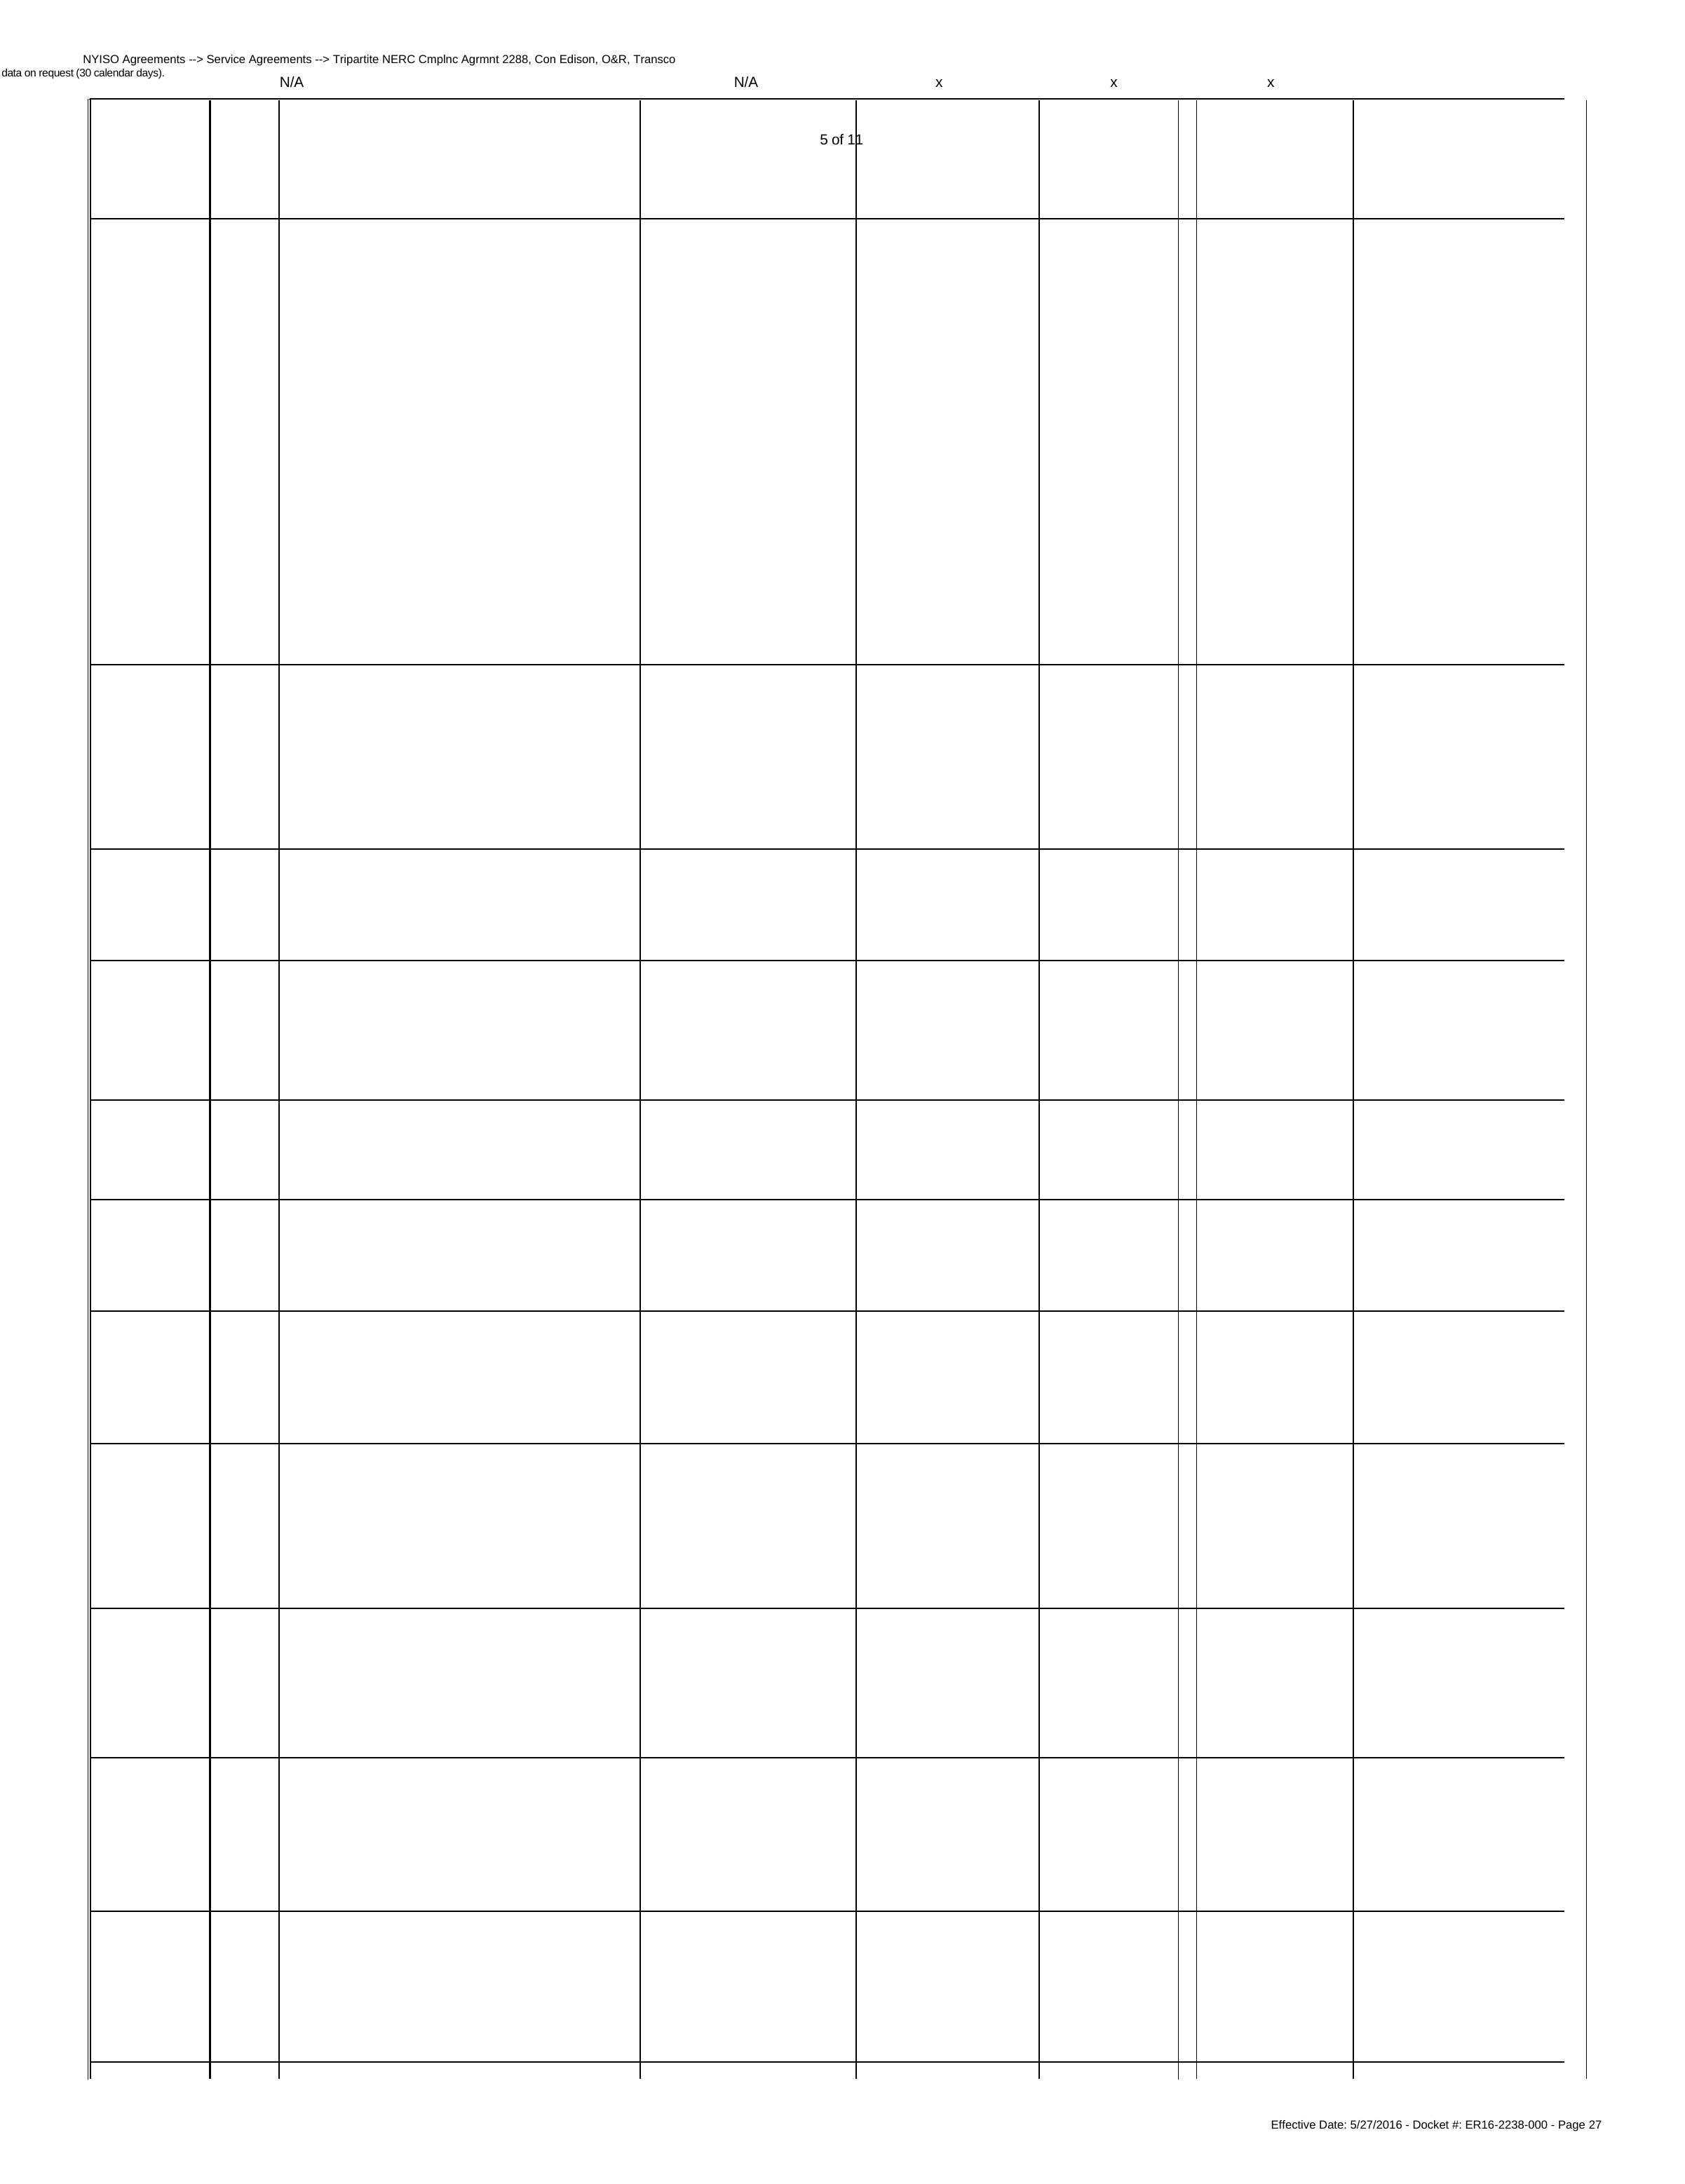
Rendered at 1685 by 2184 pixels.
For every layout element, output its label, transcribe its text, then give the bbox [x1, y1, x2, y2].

text x [1110, 74, 1254, 90]
text N/A [734, 74, 922, 90]
text x [935, 74, 1097, 90]
text 5 of 11 [820, 132, 1684, 149]
text x [1267, 74, 1447, 90]
text N/A [280, 74, 721, 90]
text data on request (30 calendar days). [1, 66, 266, 79]
